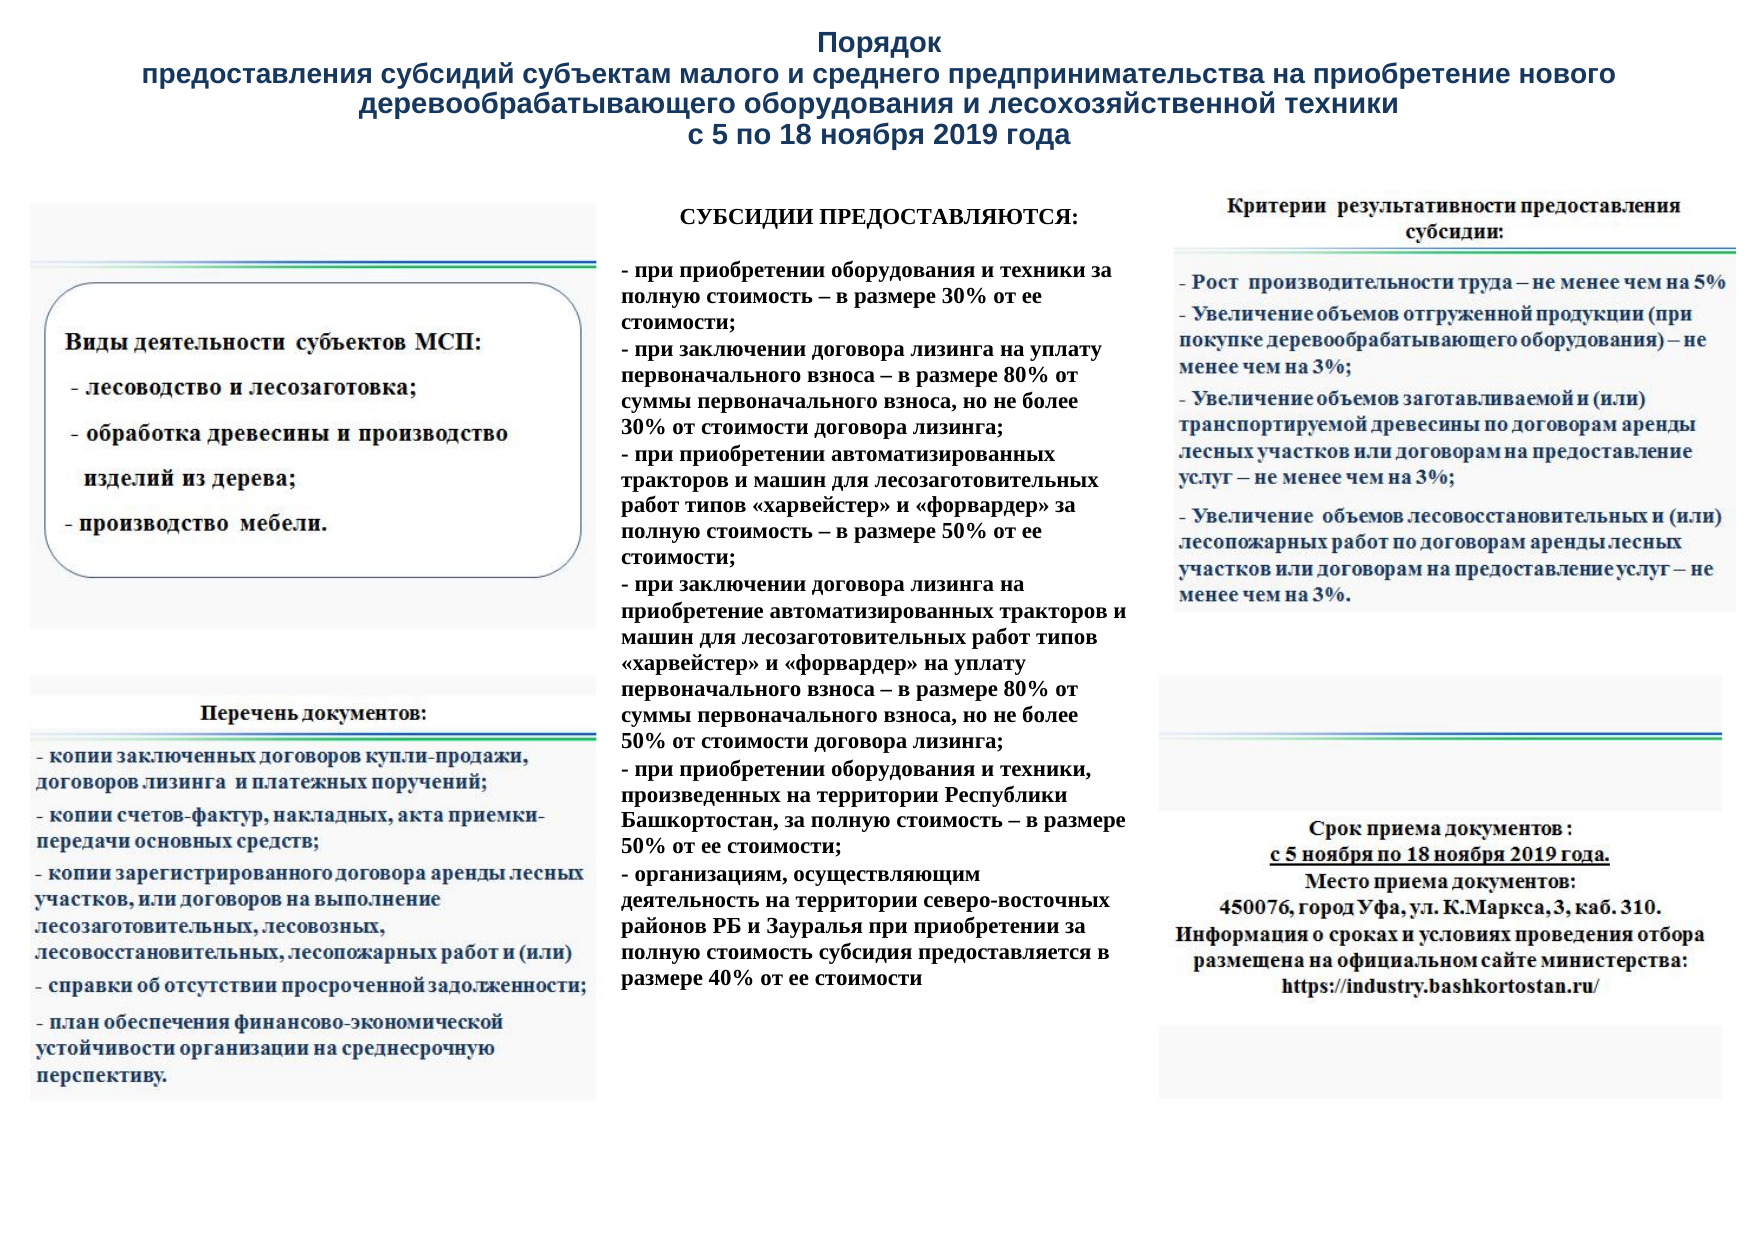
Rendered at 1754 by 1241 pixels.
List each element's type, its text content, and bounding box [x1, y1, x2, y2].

text предоставления субсидий субъектам малого и среднего предпринимательства на приобретение нового [117, 59, 1642, 89]
list при заключении договора лизинга на уплату первоначального взноса – в размере 80% от суммы первоначального взноса, но не более 30% от стоимости договора лизинга; [621, 336, 1129, 439]
list при приобретении оборудования и техники за полную стоимость – в размере 30% от ее стоимости; [621, 257, 1112, 334]
list организациям, осуществляющим деятельность на территории северо-восточных районов РБ и Зауралья при приобретении за полную стоимость субсидия предоставляется в размере 40% от ее стоимости [621, 860, 1125, 991]
text с 5 по 18 ноября 2019 года [117, 119, 1642, 150]
text деревообрабатывающего оборудования и лесохозяйственной техники [117, 89, 1642, 119]
list при приобретении оборудования и техники, произведенных на территории Республики Башкортостан, за полную стоимость – в размере 50% от ее стоимости; [621, 756, 1127, 859]
picture [1158, 675, 1723, 1099]
text СУБСИДИИ ПРЕДОСТАВЛЯЮТСЯ: [117, 203, 1642, 229]
list при заключении договора лизинга на приобретение автоматизированных тракторов и машин для лесозаготовительных работ типов «харвейстер» и «форвардер» на уплату первоначального взноса – в размере 80% от суммы первоначального взноса, но не более 50% от стоимости договора лизинга; [621, 571, 1129, 754]
picture [29, 203, 597, 629]
list при приобретении автоматизированных тракторов и машин для лесозаготовительных работ типов «харвейстер» и «форвардер» за полную стоимость – в размере 50% от ее стоимости; [621, 440, 1100, 569]
picture [1173, 190, 1736, 612]
picture [29, 675, 597, 1101]
text Порядок [117, 25, 1642, 59]
